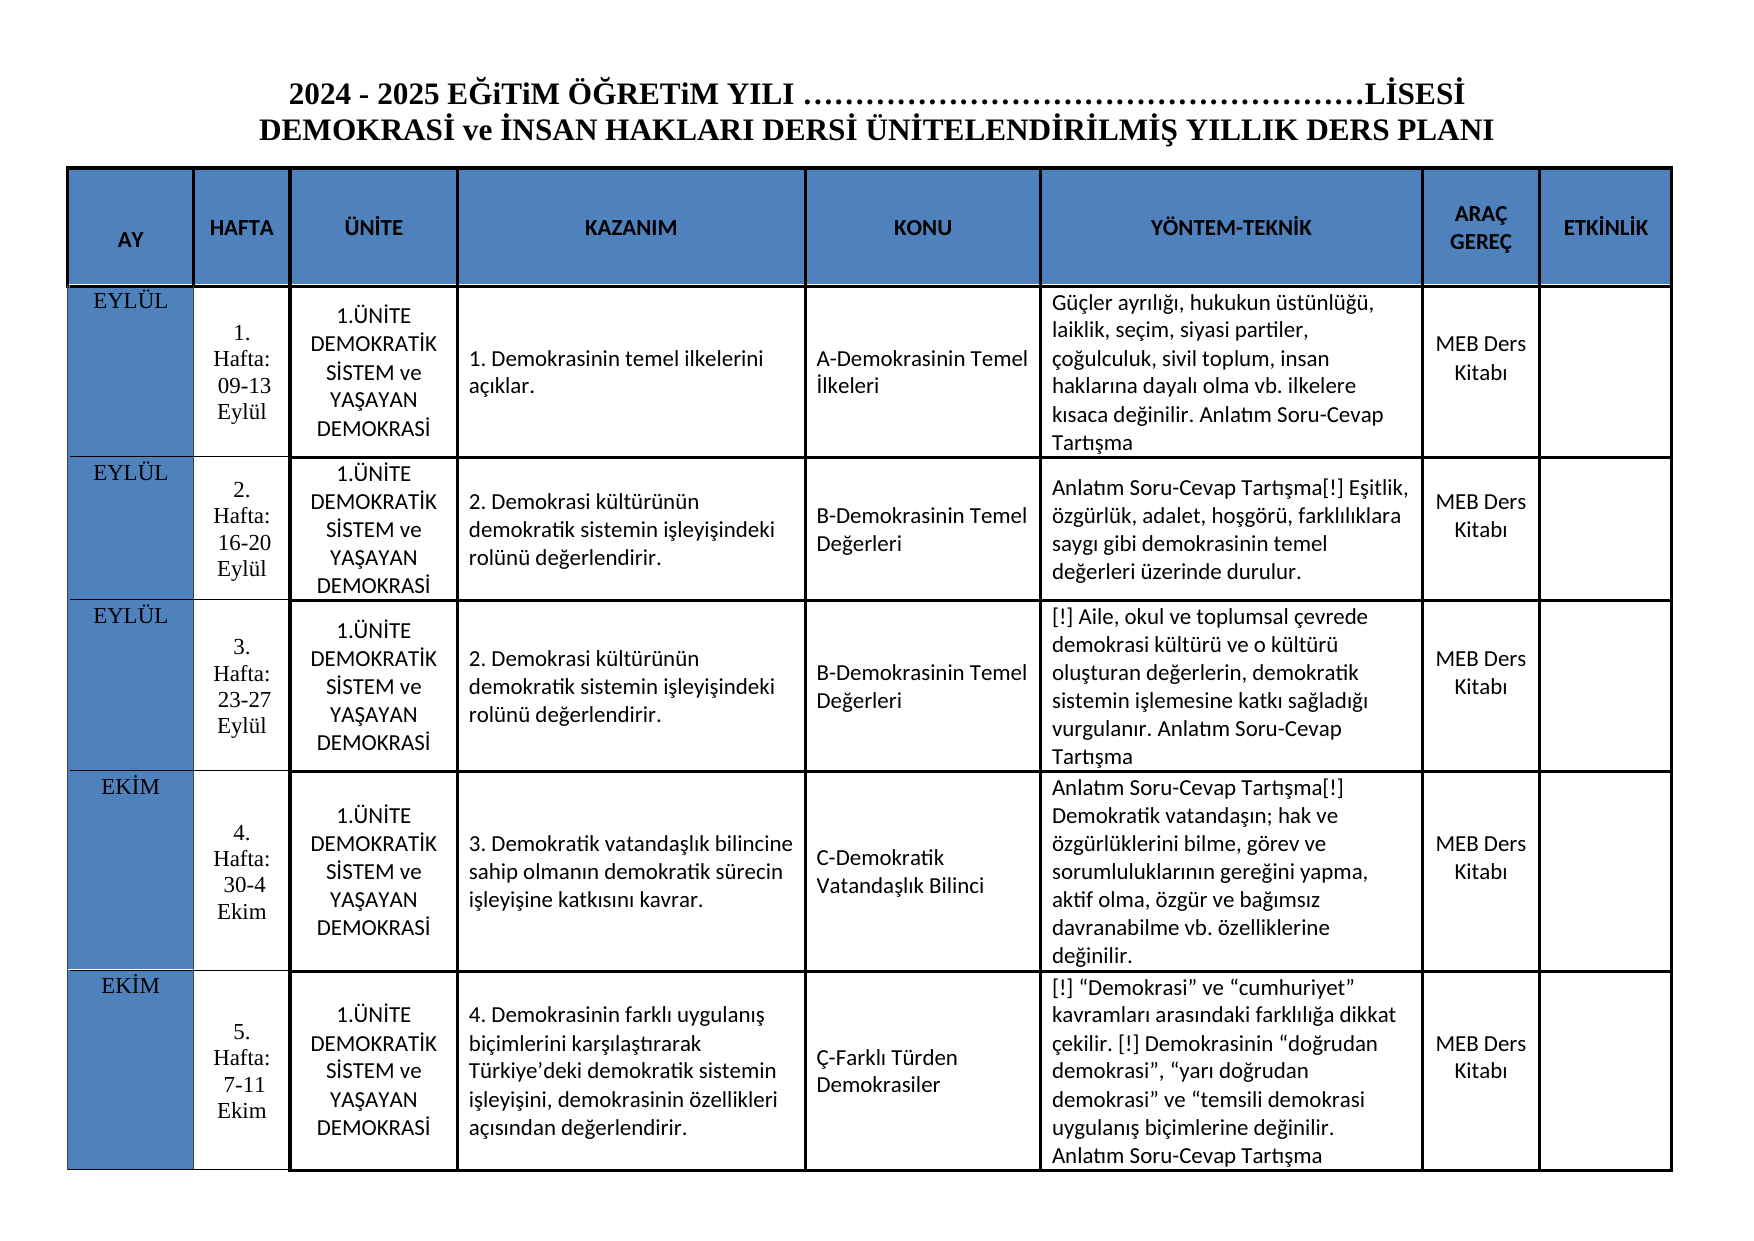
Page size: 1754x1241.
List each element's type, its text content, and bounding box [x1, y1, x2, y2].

text DEMOKRASİ ve İNSAN HAKLARI DERSİ ÜNİTELENDİRİLMİŞ YILLIK DERS PLANI [75, 111, 1679, 147]
table_cell [1541, 288, 1670, 456]
table_cell 2. Hafta: 16-20 Eylül [194, 457, 288, 599]
table_header YÖNTEM-TEKNİK [1042, 170, 1421, 284]
table_header AY [69, 170, 192, 284]
table_cell MEB Ders Kitabı [1424, 288, 1538, 456]
table_cell 4. Hafta: 30-4 Ekim [194, 771, 288, 969]
table_cell 1.ÜNİTE DEMOKRATİK SİSTEM ve YAŞAYAN DEMOKRASİ [292, 288, 456, 456]
table_cell EYLÜL [68, 456, 193, 599]
table_cell MEB Ders Kitabı [1424, 973, 1538, 1169]
table_header ETKİNLİK [1541, 170, 1670, 284]
table_cell 4. Demokrasinin farklı uygulanış biçimlerini karşılaştırarak Türkiye’deki demokratik sistemin işleyişini, demokrasinin özellikleri açısından değerlendirir. [459, 973, 804, 1169]
table_cell Güçler ayrılığı, hukukun üstünlüğü, laiklik, seçim, siyasi partiler, çoğulculuk, sivil toplum, insan haklarına dayalı olma vb. ilkelere kısaca değinilir. Anlatım Soru-Cevap Tartışma [1042, 288, 1421, 456]
table_cell 1. Hafta: 09-13 Eylül [194, 288, 288, 456]
table_cell 1.ÜNİTE DEMOKRATİK SİSTEM ve YAŞAYAN DEMOKRASİ [292, 973, 456, 1169]
text 2024 - 2025 EĞiTiM ÖĞRETiM YILI ………………………………………………LİSESİ [75, 75, 1679, 111]
table_cell 5. Hafta: 7-11 Ekim [194, 971, 288, 1169]
table_cell 1.ÜNİTE DEMOKRATİK SİSTEM ve YAŞAYAN DEMOKRASİ [292, 773, 456, 969]
table_cell Anlatım Soru-Cevap Tartışma[!] Eşitlik, özgürlük, adalet, hoşgörü, farklılıklara saygı gibi demokrasinin temel değerleri üzerinde durulur. [1042, 459, 1421, 599]
table_header ARAÇ GEREÇ [1424, 170, 1538, 284]
table_cell 2. Demokrasi kültürünün demokratik sistemin işleyişindeki rolünü değerlendirir. [459, 459, 804, 599]
table_cell [1541, 773, 1670, 969]
table_cell Anlatım Soru-Cevap Tartışma[!] Demokratik vatandaşın; hak ve özgürlüklerini bilme, görev ve sorumluluklarının gereğini yapma, aktif olma, özgür ve bağımsız davranabilme vb. özelliklerine değinilir. [1042, 773, 1421, 969]
table_cell 2. Demokrasi kültürünün demokratik sistemin işleyişindeki rolünü değerlendirir. [459, 602, 804, 770]
table_header ÜNİTE [292, 170, 456, 284]
table_cell 1.ÜNİTE DEMOKRATİK SİSTEM ve YAŞAYAN DEMOKRASİ [292, 459, 456, 599]
table_header KAZANIM [459, 170, 804, 284]
table_cell [1541, 602, 1670, 770]
table_cell [1541, 973, 1670, 1169]
table_cell C-Demokratik Vatandaşlık Bilinci [807, 773, 1039, 969]
table_cell [!] “Demokrasi” ve “cumhuriyet” kavramları arasındaki farklılığa dikkat çekilir. [!] Demokrasinin “doğrudan demokrasi”, “yarı doğrudan demokrasi” ve “temsili demokrasi uygulanış biçimlerine değinilir. Anlatım Soru-Cevap Tartışma [1042, 973, 1421, 1169]
table_cell 1. Demokrasinin temel ilkelerini açıklar. [459, 288, 804, 456]
table_cell EYLÜL [68, 599, 193, 770]
table_cell 3. Hafta: 23-27 Eylül [194, 600, 288, 770]
table_cell [!] Aile, okul ve toplumsal çevrede demokrasi kültürü ve o kültürü oluşturan değerlerin, demokratik sistemin işlemesine katkı sağladığı vurgulanır. Anlatım Soru-Cevap Tartışma [1042, 602, 1421, 770]
table_cell B-Demokrasinin Temel Değerleri [807, 602, 1039, 770]
table_cell EKİM [68, 770, 193, 969]
table_cell MEB Ders Kitabı [1424, 459, 1538, 599]
table_cell 3. Demokratik vatandaşlık bilincine sahip olmanın demokratik sürecin işleyişine katkısını kavrar. [459, 773, 804, 969]
table_cell A-Demokrasinin Temel İlkeleri [807, 288, 1039, 456]
table_header KONU [807, 170, 1039, 284]
table_cell EKİM [68, 970, 193, 1169]
table_cell [1541, 459, 1670, 599]
table_cell B-Demokrasinin Temel Değerleri [807, 459, 1039, 599]
table_cell MEB Ders Kitabı [1424, 773, 1538, 969]
table_cell 1.ÜNİTE DEMOKRATİK SİSTEM ve YAŞAYAN DEMOKRASİ [292, 602, 456, 770]
table_header HAFTA [195, 170, 288, 284]
table_cell EYLÜL [68, 285, 193, 456]
table_cell Ç-Farklı Türden Demokrasiler [807, 973, 1039, 1169]
table_cell MEB Ders Kitabı [1424, 602, 1538, 770]
